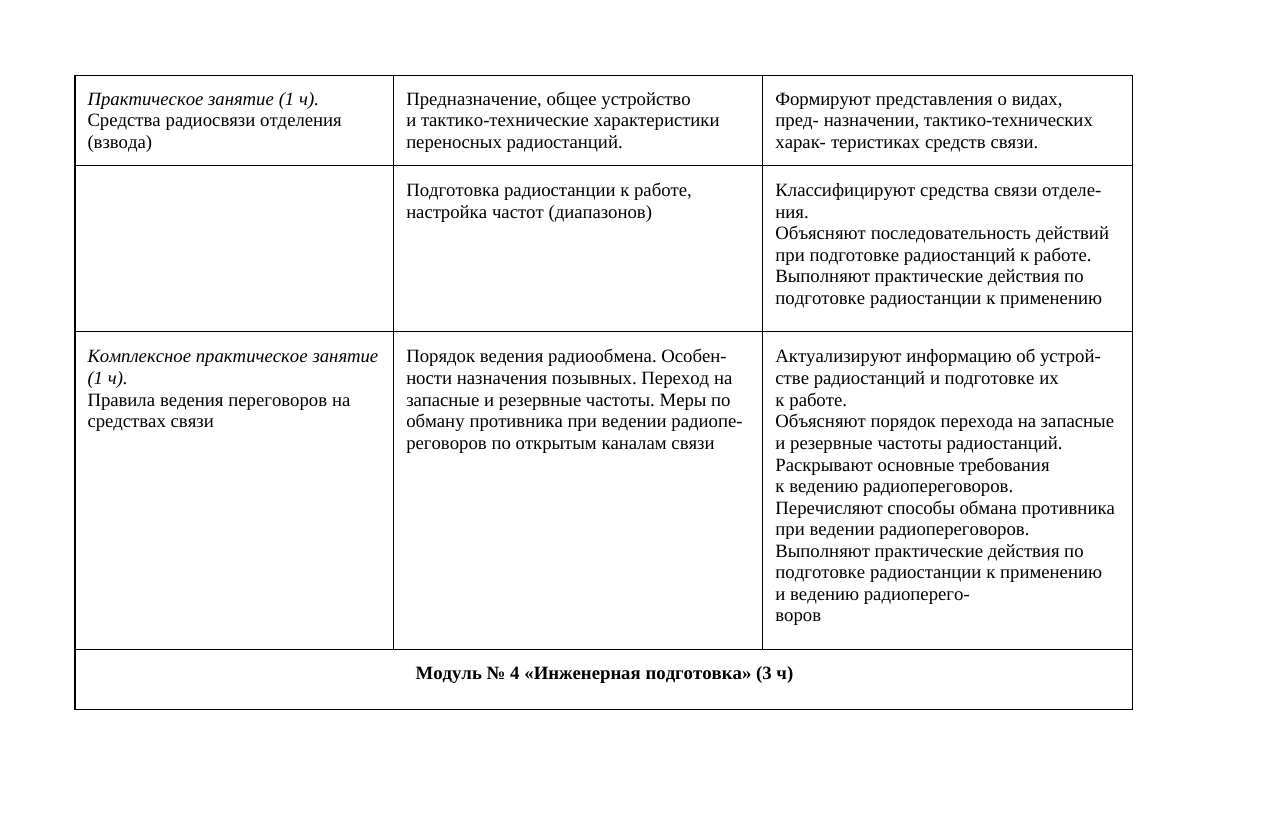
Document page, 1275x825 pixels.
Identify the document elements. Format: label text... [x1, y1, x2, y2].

table_cell Комплексное практическое занятие (1 ч). Правила ведения переговоров на средствах связи [76, 332, 393, 648]
table_cell [76, 166, 393, 331]
table_header Предназначение, общее устройство и тактико-технические характеристики переносных радиостанций. [394, 76, 762, 165]
table_cell Подготовка радиостанции к работе, настройка частот (диапазонов) [394, 166, 762, 331]
table_cell Порядок ведения радиообмена. Особен- ности назначения позывных. Переход на запасные и резервные частоты. Меры по обману противника при ведении радиопе- реговоров по открытым каналам связи [394, 332, 762, 648]
table_cell Классифицируют средства связи отделе- ния. Объясняют последовательность действий при подготовке радиостанций к работе. Выполняют практические действия по подготовке радиостанции к применению [763, 166, 1132, 331]
table_cell Актуализируют информацию об устрой- стве радиостанций и подготовке их к работе. Объясняют порядок перехода на запасные и резервные частоты радиостанций. Раскрывают основные требования к ведению радиопереговоров. Перечисляют способы обмана противника при ведении радиопереговоров. Выполняют практические действия по подготовке радиостанции к применению и ведению радиоперего- воров [763, 332, 1132, 648]
table_cell Модуль № 4 «Инженерная подготовка» (3 ч) [76, 650, 1132, 709]
table_header Формируют представления о видах, пред- назначении, тактико-технических харак- теристиках средств связи. [763, 76, 1132, 165]
table_header Практическое занятие (1 ч). Средства радиосвязи отделения (взвода) [76, 76, 393, 165]
